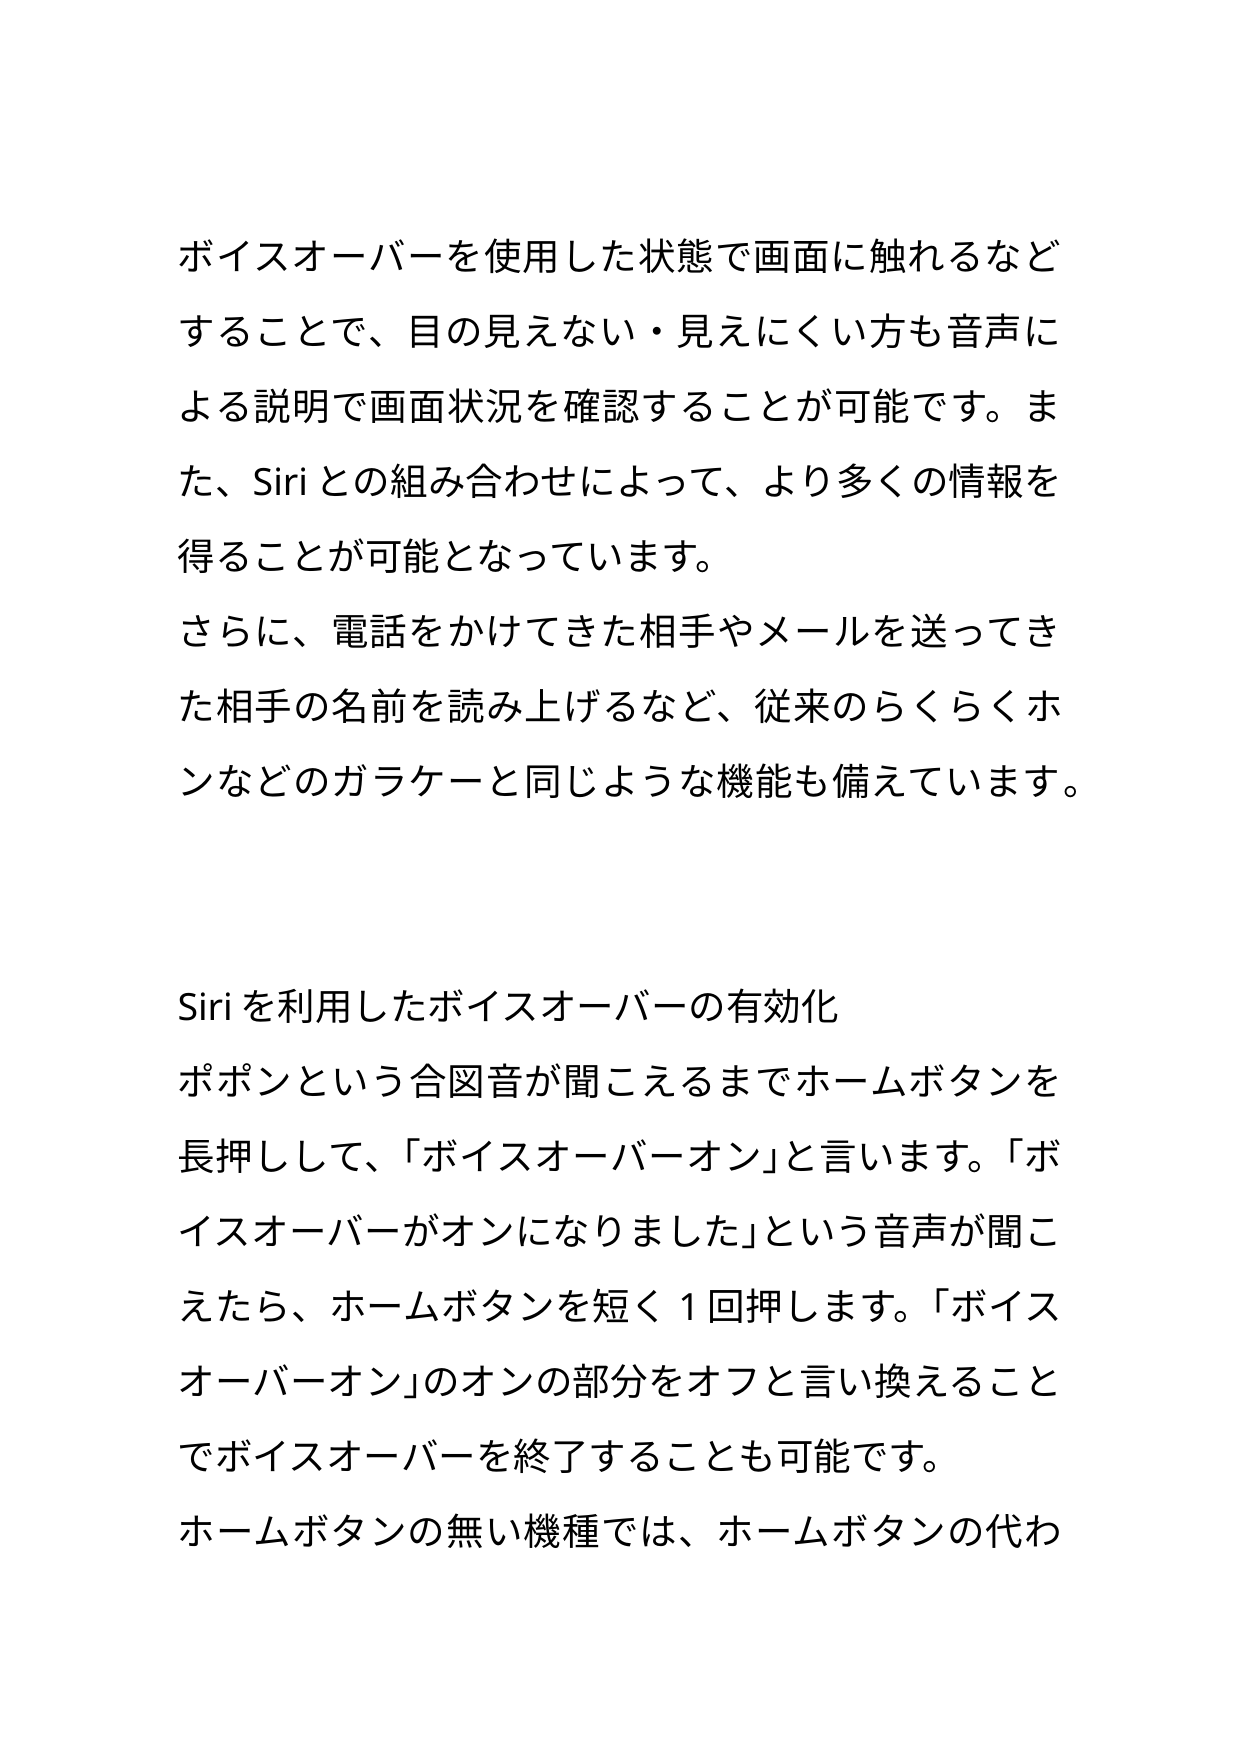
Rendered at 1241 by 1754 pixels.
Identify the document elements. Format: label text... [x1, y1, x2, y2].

text Siriを利用したボイスオーバーの有効化 [177, 967, 1063, 1042]
text ポポンという合図音が聞こえるまでホームボタンを長押しして、｢ボイスオーバーオン｣と言います。｢ボイスオーバーがオンになりました｣という音声が聞こえたら、ホームボタンを短く 1回押します。｢ボイスオーバーオン｣のオンの部分をオフと言い換えることでボイスオーバーを終了することも可能です。​ [177, 1042, 1063, 1492]
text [177, 217, 1063, 592]
text さらに、電話をかけてきた相手やメールを送ってきた相手の名前を読み上げるなど、従来のらくらくホンなどのガラケーと同じような機能も備えています。​ [177, 592, 1063, 892]
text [177, 1492, 1063, 1567]
